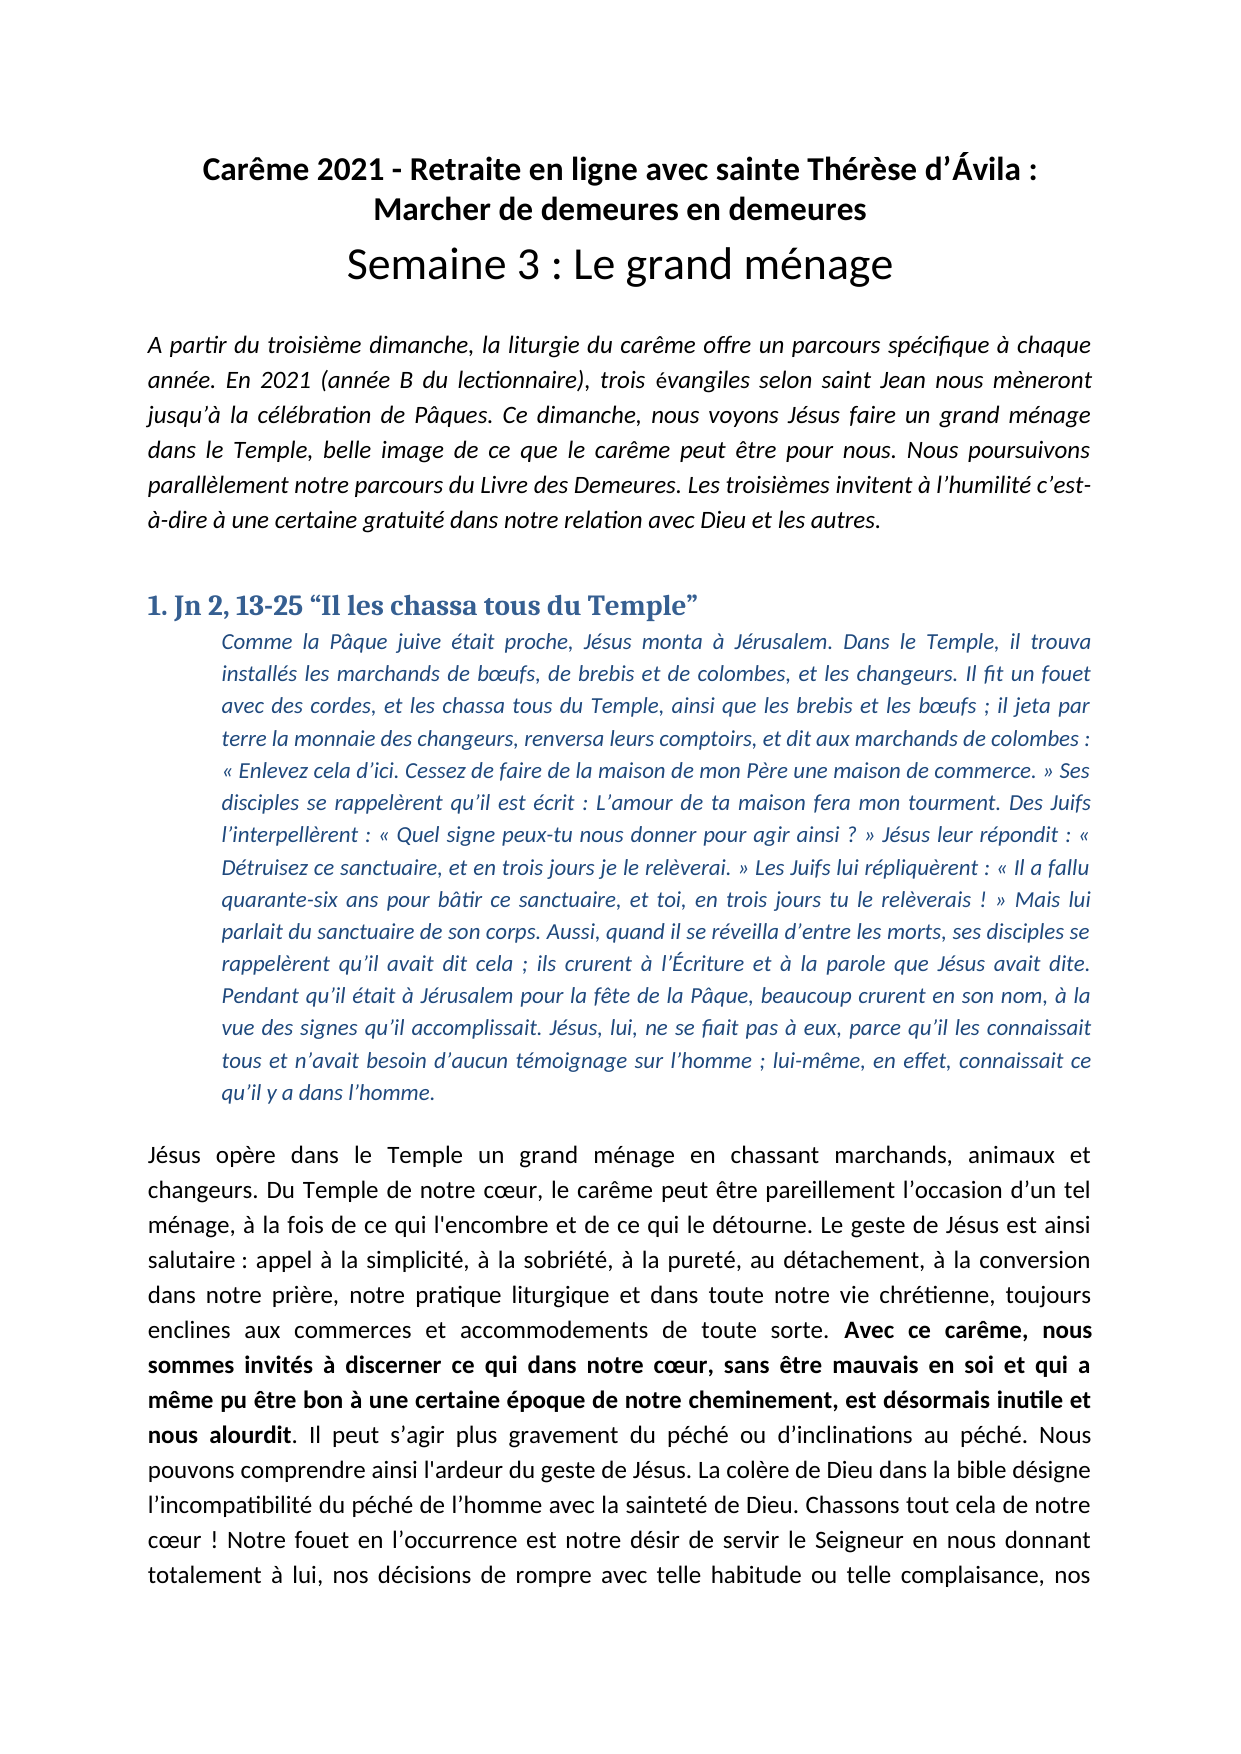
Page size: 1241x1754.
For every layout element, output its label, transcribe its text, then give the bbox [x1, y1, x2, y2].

text A partir du troisième dimanche, la liturgie du carême offre un parcours spécifique à chaque année. En 2021 (année B du lectionnaire), trois évangiles selon saint Jean nous mèneront jusqu’à la célébration de Pâques. Ce dimanche, nous voyons Jésus faire un grand ménage dans le Temple, belle image de ce que le carême peut être pour nous. Nous poursuivons parallèlement notre parcours du Livre des Demeures. Les troisièmes invitent à l’humilité c’est-à-dire à une certaine gratuité dans notre relation avec Dieu et les autres. [148, 329, 1093, 534]
text Semaine 3 : Le grand ménage [148, 235, 1093, 291]
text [148, 1139, 1093, 1590]
text Comme la Pâque juive était proche, Jésus monta à Jérusalem. Dans le Temple, il trouva installés les marchands de bœufs, de brebis et de colombes, et les changeurs. Il fit un fouet avec des cordes, et les chassa tous du Temple, ainsi que les brebis et les bœufs ; il jeta par terre la monnaie des changeurs, renversa leurs comptoirs, et dit aux marchands de colombes : « Enlevez cela d’ici. Cessez de faire de la maison de mon Père une maison de commerce. » Ses disciples se rappelèrent qu’il est écrit : L’amour de ta maison fera mon tourment. Des Juifs l’interpellèrent : « Quel signe peux-tu nous donner pour agir ainsi ? » Jésus leur répondit : « Détruisez ce sanctuaire, et en trois jours je le relèverai. » Les Juifs lui répliquèrent : « Il a fallu quarante-six ans pour bâtir ce sanctuaire, et toi, en trois jours tu le relèverais ! » Mais lui parlait du sanctuaire de son corps. Aussi, quand il se réveilla d’entre les morts, ses disciples se rappelèrent qu’il avait dit cela ; ils crurent à l’Écriture et à la parole que Jésus avait dite. Pendant qu’il était à Jérusalem pour la fête de la Pâque, beaucoup crurent en son nom, à la vue des signes qu’il accomplissait. Jésus, lui, ne se fiait pas à eux, parce qu’il les connaissait tous et n’avait besoin d’aucun témoignage sur l’homme ; lui-même, en effet, connaissait ce qu’il y a dans l’homme. [221, 627, 1093, 1106]
subtitle Marcher de demeures en demeures [148, 188, 1093, 229]
subtitle Carême 2021 - Retraite en ligne avec sainte Thérèse d’Ávila : [148, 148, 1093, 188]
subtitle 1. Jn 2, 13-25 “Il les chassa tous du Temple” [148, 589, 1093, 622]
